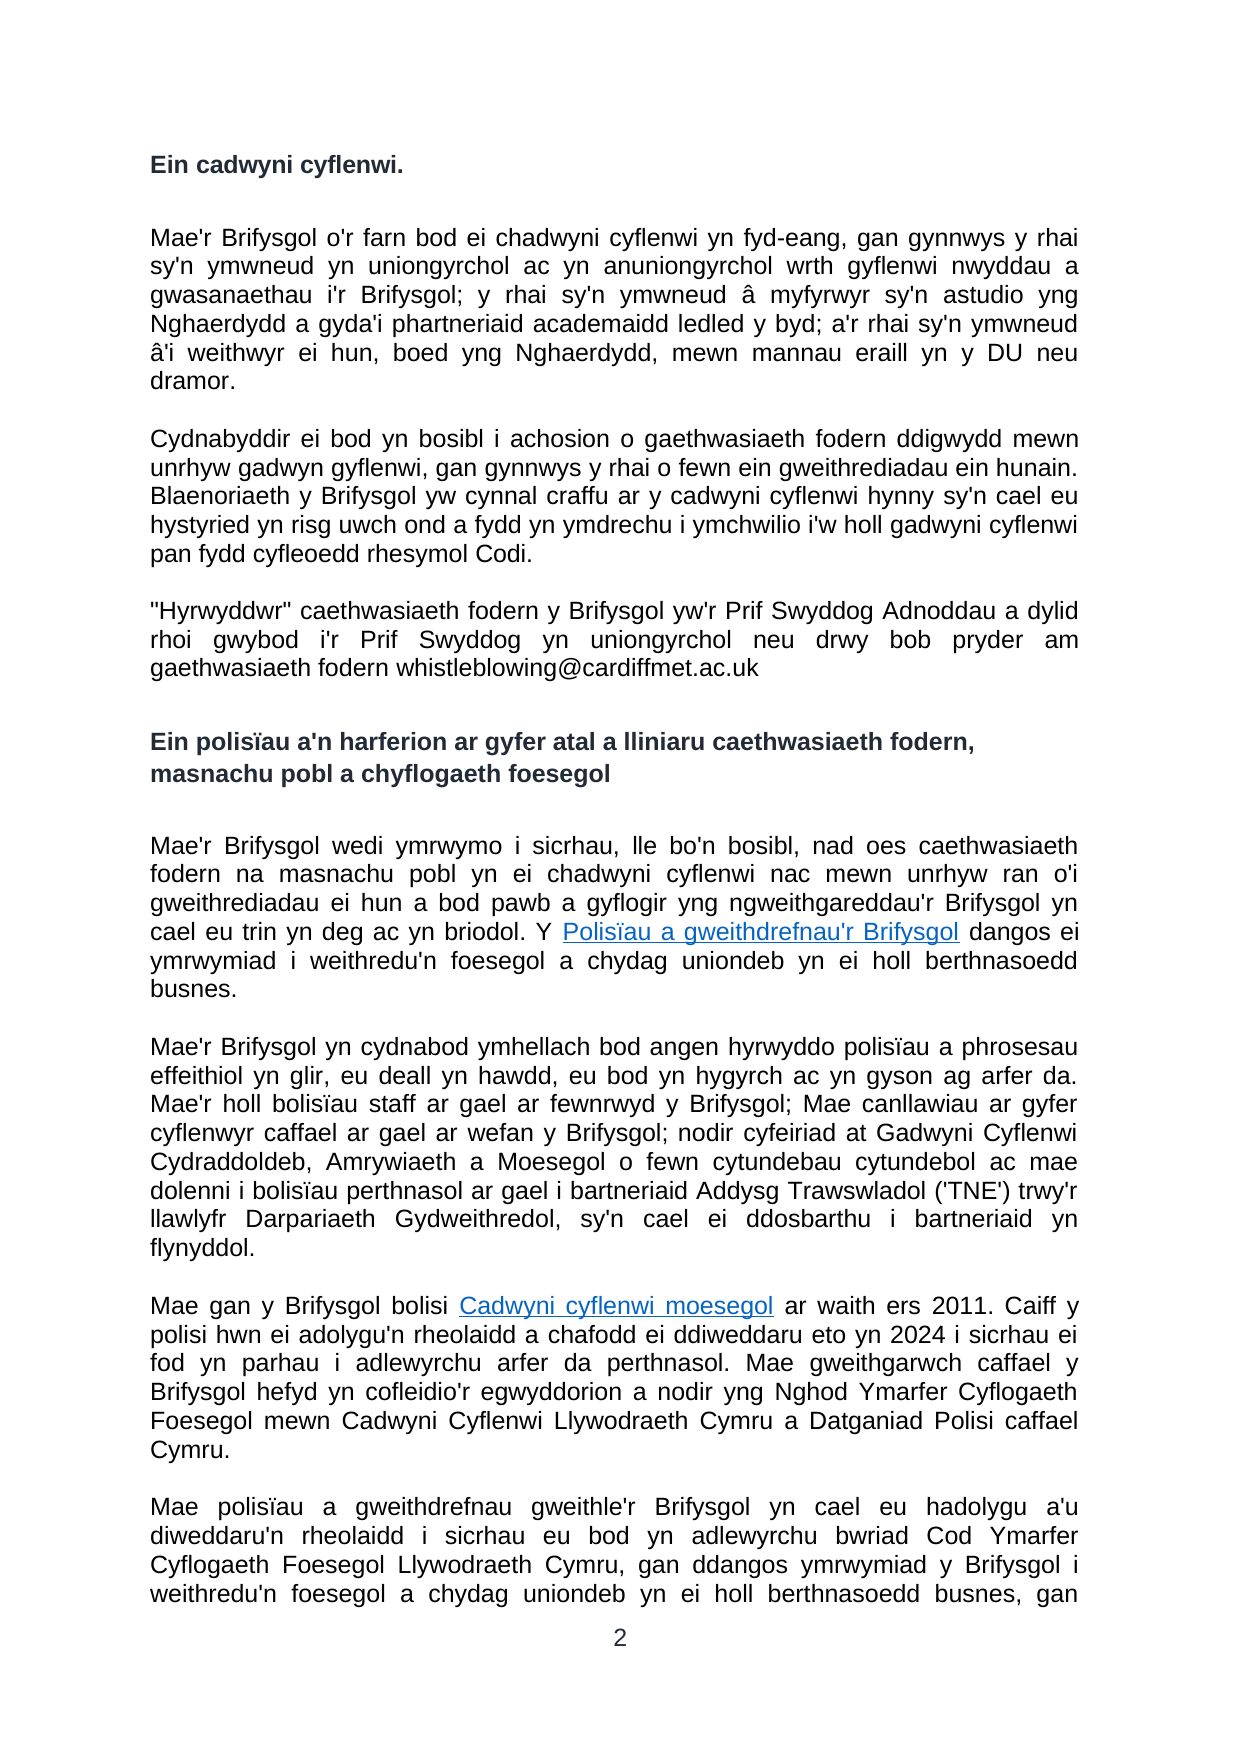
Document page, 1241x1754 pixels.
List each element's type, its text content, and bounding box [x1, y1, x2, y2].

text Mae'r Brifysgol yn cydnabod ymhellach bod angen hyrwyddo polisïau a phrosesau effeithiol yn glir, eu deall yn hawdd, eu bod yn hygyrch ac yn gyson ag arfer da. Mae'r holl bolisïau staff ar gael ar fewnrwyd y Brifysgol; Mae canllawiau ar gyfer cyflenwyr caffael ar gael ar wefan y Brifysgol; nodir cyfeiriad at Gadwyni Cyflenwi Cydraddoldeb, Amrywiaeth a Moesegol o fewn cytundebau cytundebol ac mae dolenni i bolisïau perthnasol ar gael i bartneriaid Addysg Trawswladol ('TNE') trwy'r llawlyfr Darpariaeth Gydweithredol, sy'n cael ei ddosbarthu i bartneriaid yn flynyddol. [150, 1032, 1080, 1262]
subtitle Ein cadwyni cyflenwi. [150, 150, 1103, 179]
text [150, 1492, 1080, 1607]
text Cydnabyddir ei bod yn bosibl i achosion o gaethwasiaeth fodern ddigwydd mewn unrhyw gadwyn gyflenwi, gan gynnwys y rhai o fewn ein gweithrediadau ein hunain. Blaenoriaeth y Brifysgol yw cynnal craffu ar y cadwyni cyflenwi hynny sy'n cael eu hystyried yn risg uwch ond a fydd yn ymdrechu i ymchwilio i'w holl gadwyni cyflenwi pan fydd cyfleoedd rhesymol Codi. [150, 424, 1080, 567]
text Mae gan y Brifysgol bolisi Cadwyni cyflenwi moesegol ar waith ers 2011. Caiff y polisi hwn ei adolygu'n rheolaidd a chafodd ei ddiweddaru eto yn 2024 i sicrhau ei fod yn parhau i adlewyrchu arfer da perthnasol. Mae gweithgarwch caffael y Brifysgol hefyd yn cofleidio'r egwyddorion a nodir yng Nghod Ymarfer Cyflogaeth Foesegol mewn Cadwyni Cyflenwi Llywodraeth Cymru a Datganiad Polisi caffael Cymru. [150, 1291, 1080, 1463]
subtitle Ein polisïau a'n harferion ar gyfer atal a lliniaru caethwasiaeth fodern, masnachu pobl a chyflogaeth foesegol [150, 727, 1062, 788]
text Mae'r Brifysgol o'r farn bod ei chadwyni cyflenwi yn fyd-eang, gan gynnwys y rhai sy'n ymwneud yn uniongyrchol ac yn anuniongyrchol wrth gyflenwi nwyddau a gwasanaethau i'r Brifysgol; y rhai sy'n ymwneud â myfyrwyr sy'n astudio yng Nghaerdydd a gyda'i phartneriaid academaidd ledled y byd; a'r rhai sy'n ymwneud â'i weithwyr ei hun, boed yng Nghaerdydd, mewn mannau eraill yn y DU neu dramor. [150, 222, 1080, 395]
text "Hyrwyddwr" caethwasiaeth fodern y Brifysgol yw'r Prif Swyddog Adnoddau a dylid rhoi gwybod i'r Prif Swyddog yn uniongyrchol neu drwy bob pryder am gaethwasiaeth fodern whistleblowing@cardiffmet.ac.uk [150, 596, 1080, 682]
text Mae'r Brifysgol wedi ymrwymo i sicrhau, lle bo'n bosibl, nad oes caethwasiaeth fodern na masnachu pobl yn ei chadwyni cyflenwi nac mewn unrhyw ran o'i gweithrediadau ei hun a bod pawb a gyflogir yng ngweithgareddau'r Brifysgol yn cael eu trin yn deg ac yn briodol. Y Polisïau a gweithdrefnau'r Brifysgol dangos ei ymrwymiad i weithredu'n foesegol a chydag uniondeb yn ei holl berthnasoedd busnes. [150, 831, 1080, 1003]
